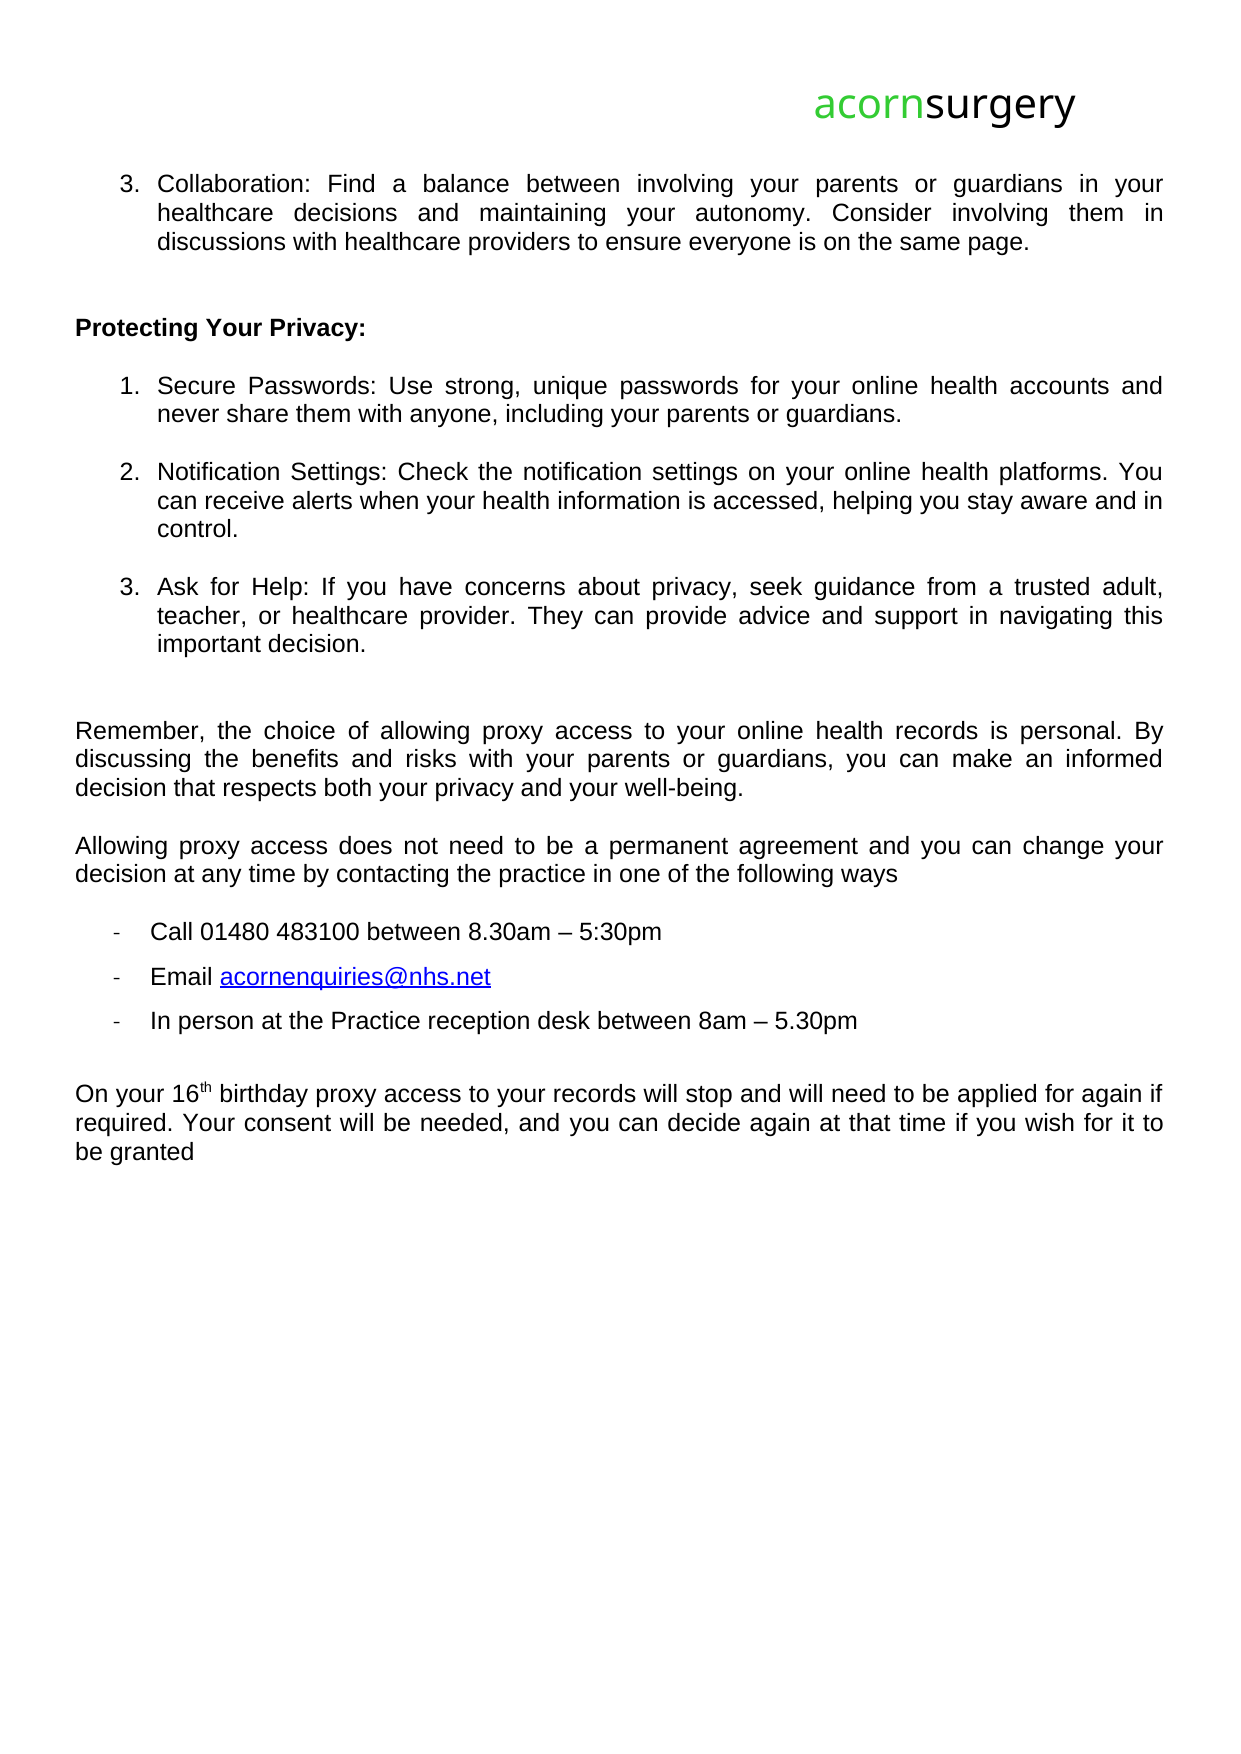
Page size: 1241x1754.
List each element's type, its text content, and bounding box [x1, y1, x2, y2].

list Call 01480 483100 between 8.30am – 5:30pm [112, 917, 1165, 947]
list Email acornenquiries@nhs.net [112, 961, 1165, 991]
list Notification Settings: Check the notification settings on your online health platforms. You can receive alerts when your health information is accessed, helping you stay aware and in control. [119, 457, 1165, 543]
list Secure Passwords: Use strong, unique passwords for your online health accounts and never share them with anyone, including your parents or guardians. [119, 371, 1165, 428]
list Ask for Help: If you have concerns about privacy, seek guidance from a trusted adult, teacher, or healthcare provider. They can provide advice and support in navigating this important decision. [119, 572, 1165, 658]
list Collaboration: Find a balance between involving your parents or guardians in your healthcare decisions and maintaining your autonomy. Consider involving them in discussions with healthcare providers to ensure everyone is on the same page. [119, 169, 1165, 256]
text Allowing proxy access does not need to be a permanent agreement and you can change your decision at any time by contacting the practice in one of the following ways [75, 831, 1165, 888]
text Remember, the choice of allowing proxy access to your online health records is personal. By discussing the benefits and risks with your parents or guardians, you can make an informed decision that respects both your privacy and your well-being. [75, 716, 1165, 802]
list In person at the Practice reception desk between 8am – 5.30pm [112, 1006, 1165, 1036]
text On your 16th birthday proxy access to your records will stop and will need to be applied for again if required. Your consent will be needed, and you can decide again at that time if you wish for it to be granted [75, 1079, 1165, 1165]
text Protecting Your Privacy: [75, 313, 1165, 342]
